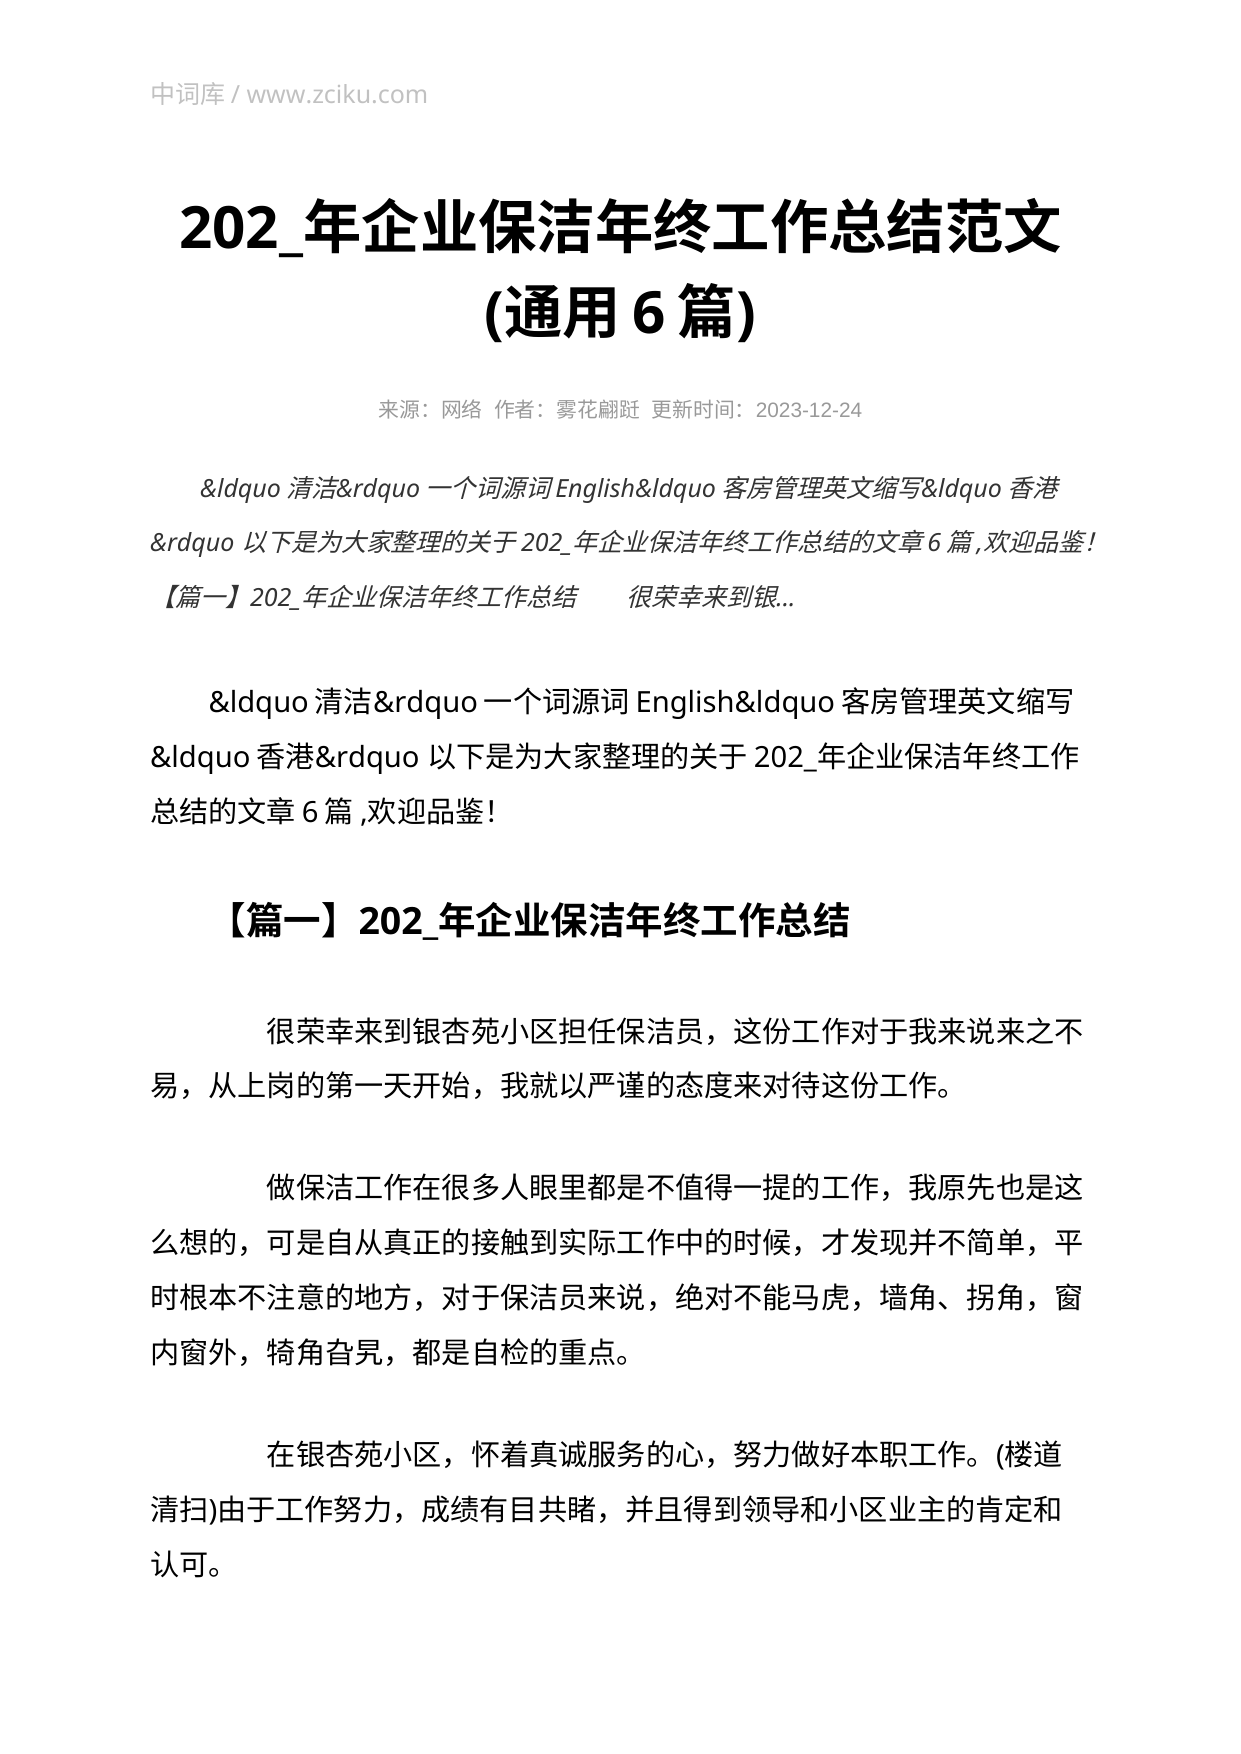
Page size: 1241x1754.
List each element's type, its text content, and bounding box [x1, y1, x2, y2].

text 来源：网络 作者：雾花翩跹 更新时间：2023-12-24 [150, 398, 1090, 422]
text 在银杏苑小区，怀着真诚服务的心，努力做好本职工作。(楼道清扫)由于工作努力，成绩有目共睹，并且得到领导和小区业主的肯定和认可。 [150, 1431, 1090, 1583]
text &ldquo清洁&rdquo一个词源词English&ldquo客房管理英文缩写&ldquo香港&rdquo 以下是为大家整理的关于202_年企业保洁年终工作总结的文章6篇 ,欢迎品鉴！ [150, 678, 1090, 831]
text 很荣幸来到银杏苑小区担任保洁员，这份工作对于我来说来之不易，从上岗的第一天开始，我就以严谨的态度来对待这份工作。 [150, 1008, 1090, 1105]
text 【篇一】202_年企业保洁年终工作总结 [150, 891, 1090, 945]
subtitle 202_年企业保洁年终工作总结范文(通用6篇) [150, 181, 1090, 351]
text &ldquo清洁&rdquo一个词源词English&ldquo客房管理英文缩写&ldquo香港&rdquo 以下是为大家整理的关于202_年企业保洁年终工作总结的文章6篇 ,欢迎品鉴！【篇一】202_年企业保洁年终工作总结 很荣幸来到银... [150, 468, 1090, 613]
text 做保洁工作在很多人眼里都是不值得一提的工作，我原先也是这么想的，可是自从真正的接触到实际工作中的时候，才发现并不简单，平时根本不注意的地方，对于保洁员来说，绝对不能马虎，墙角、拐角，窗内窗外，犄角旮旯，都是自检的重点。 [150, 1165, 1090, 1372]
